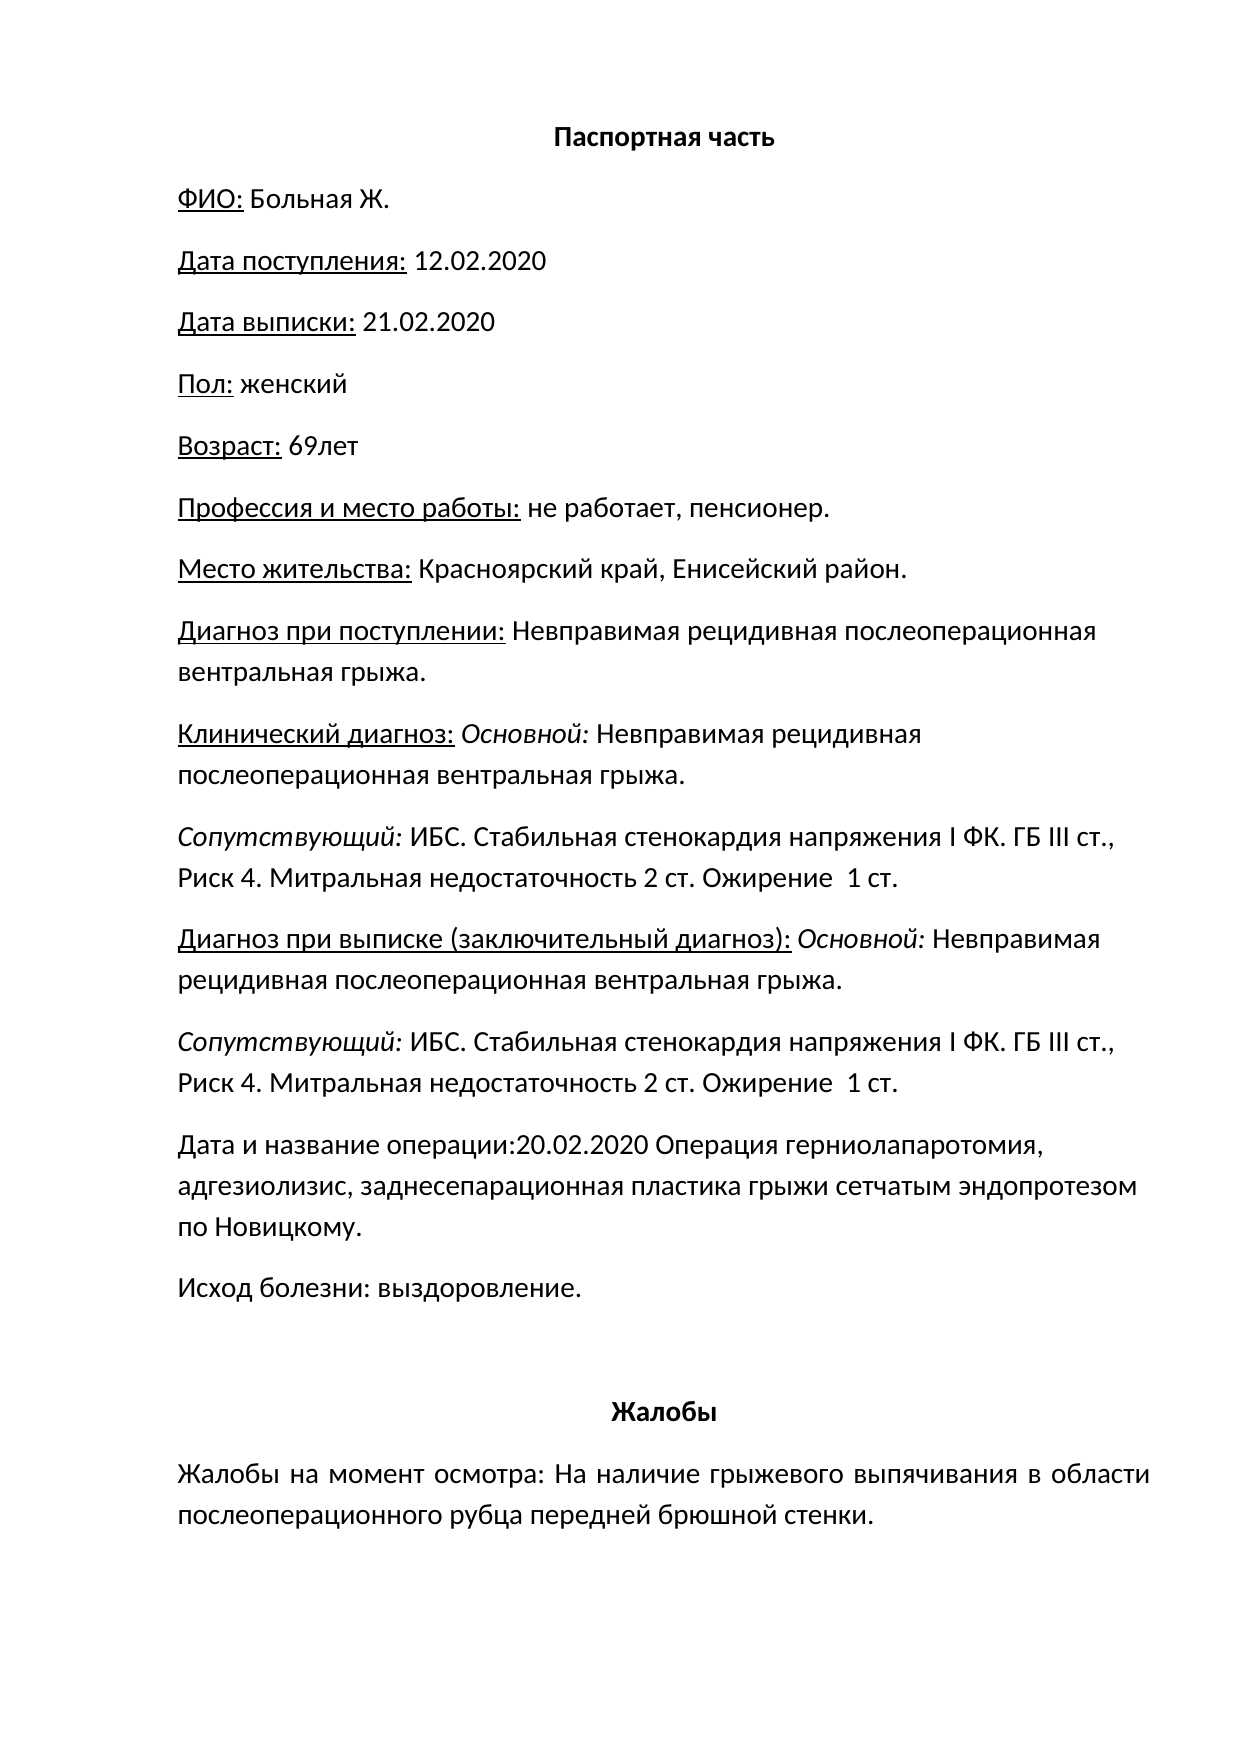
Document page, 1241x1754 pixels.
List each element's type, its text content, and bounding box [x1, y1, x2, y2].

text Сопутствующий: ИБС. Стабильная стенокардия напряжения I ФК. ГБ III ст., Риск 4. Митральная недостаточность 2 ст. Ожирение 1 ст. [177, 818, 1152, 894]
text Жалобы на момент осмотра: На наличие грыжевого выпячивания в области послеоперационного рубца передней брюшной стенки. [177, 1455, 1152, 1531]
list Дата и название операции:20.02.2020 Операция герниолапаротомия, адгезиолизис, заднесепарационная пластика грыжи сетчатым эндопротезом по Новицкому. [177, 1126, 1152, 1243]
text Паспортная часть [177, 118, 1152, 154]
text Сопутствующий: ИБС. Стабильная стенокардия напряжения I ФК. ГБ III ст., Риск 4. Митральная недостаточность 2 ст. Ожирение 1 ст. [177, 1023, 1152, 1100]
text Клинический диагноз: Основной: Невправимая рецидивная послеоперационная вентральная грыжа. [177, 715, 1152, 792]
text Исход болезни: выздоровление. [177, 1269, 1152, 1305]
text Возраст: 69лет [177, 427, 1152, 463]
text Пол: женский [177, 365, 1152, 401]
text Дата поступления: 12.02.2020 [177, 242, 1152, 277]
text Диагноз при поступлении: Невправимая рецидивная послеоперационная вентральная грыжа. [177, 612, 1152, 689]
text ФИО: Больная Ж. [177, 180, 1152, 216]
text Профессия и место работы: не работает, пенсионер. [177, 489, 1152, 524]
text Место жительства: Красноярский край, Енисейский район. [177, 551, 1152, 586]
text Жалобы [177, 1393, 1152, 1429]
text Дата выписки: 21.02.2020 [177, 303, 1152, 339]
text Диагноз при выписке (заключительный диагноз): Основной: Невправимая рецидивная послеоперационная вентральная грыжа. [177, 920, 1152, 997]
